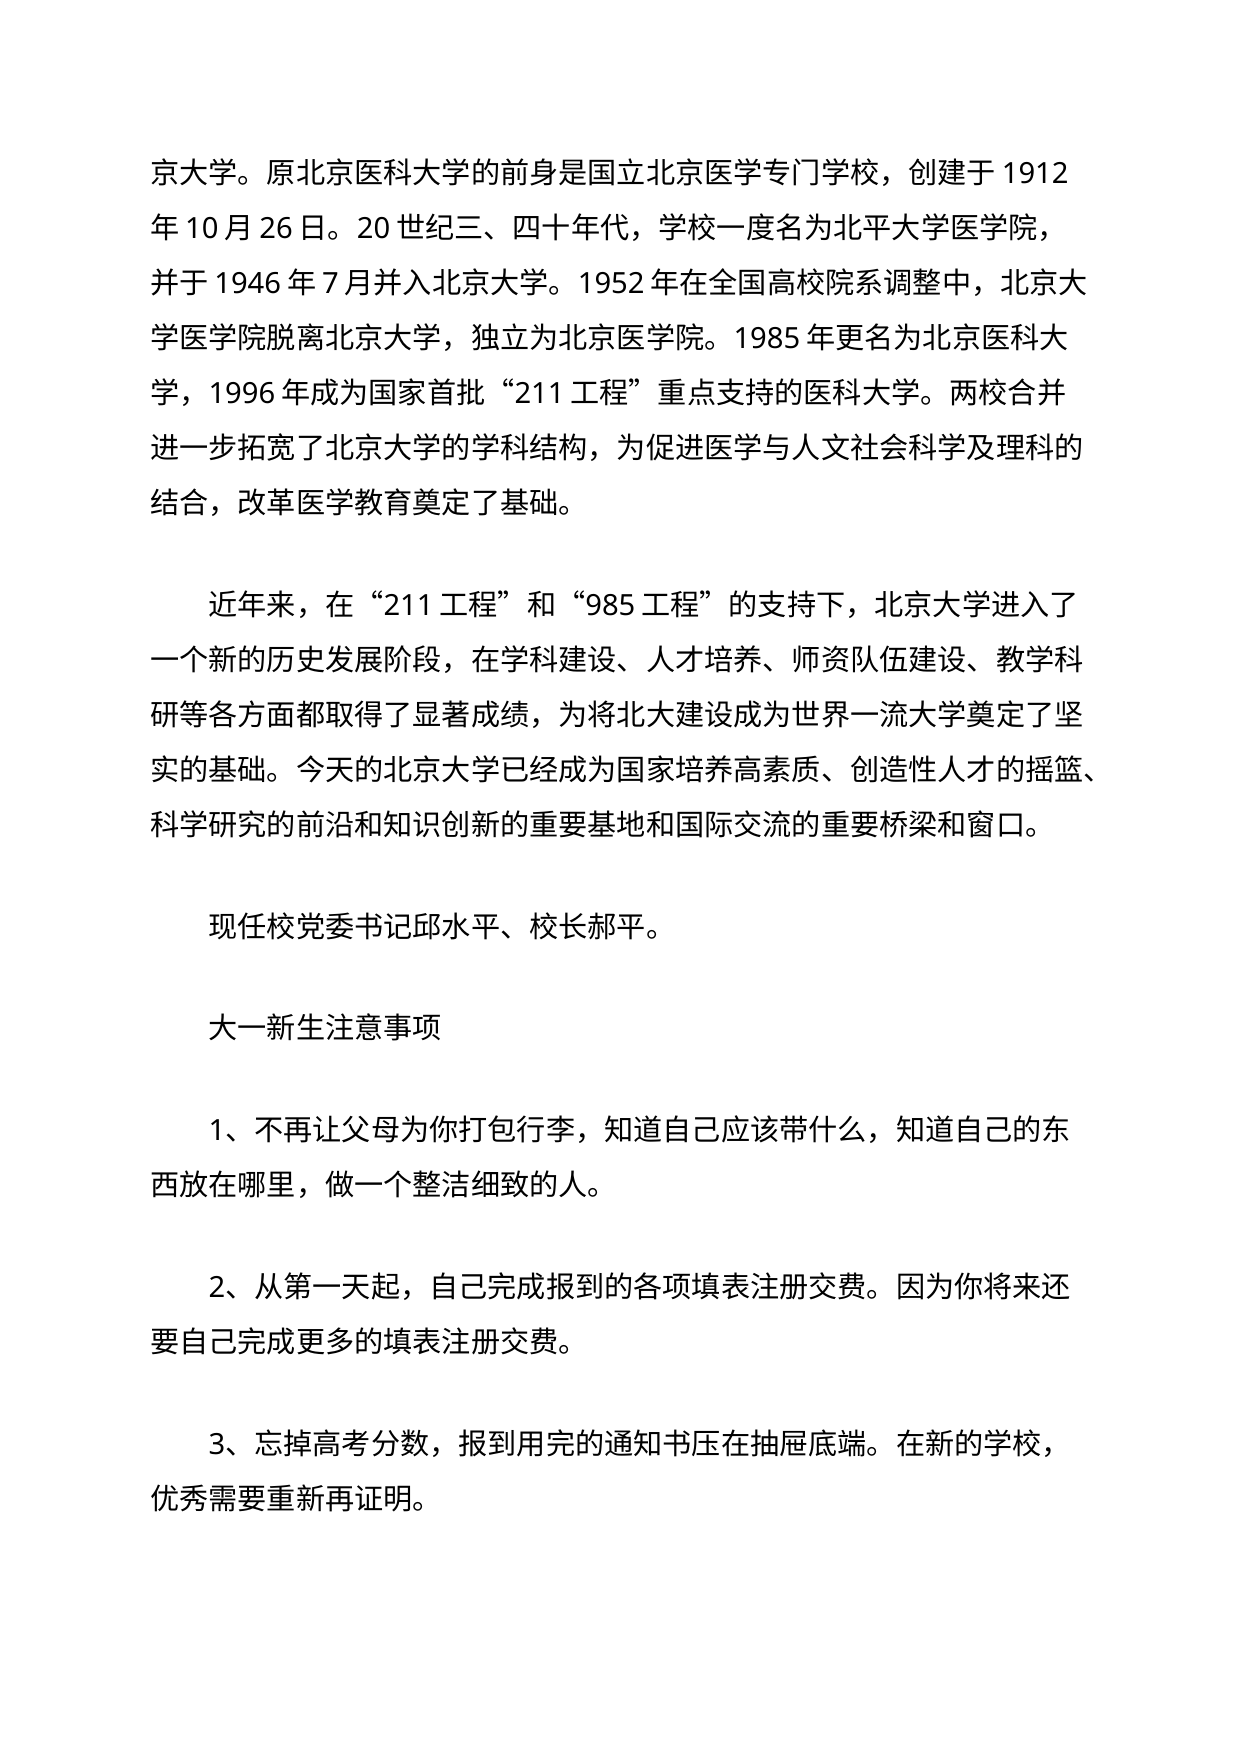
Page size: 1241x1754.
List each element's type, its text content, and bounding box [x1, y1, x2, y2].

text 近年来，在“211工程”和“985工程”的支持下，北京大学进入了一个新的历史发展阶段，在学科建设、人才培养、师资队伍建设、教学科研等各方面都取得了显著成绩，为将北大建设成为世界一流大学奠定了坚实的基础。今天的北京大学已经成为国家培养高素质、创造性人才的摇篮、科学研究的前沿和知识创新的重要基地和国际交流的重要桥梁和窗口。 [150, 582, 1090, 844]
text 大一新生注意事项 [150, 1005, 1090, 1047]
text 3、忘掉高考分数，报到用完的通知书压在抽屉底端。在新的学校，优秀需要重新再证明。 [150, 1420, 1090, 1517]
text 现任校党委书记邱水平、校长郝平。 [150, 903, 1090, 945]
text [150, 150, 1090, 522]
text 2、从第一天起，自己完成报到的各项填表注册交费。因为你将来还要自己完成更多的填表注册交费。 [150, 1263, 1090, 1361]
text 1、不再让父母为你打包行李，知道自己应该带什么，知道自己的东西放在哪里，做一个整洁细致的人。 [150, 1107, 1090, 1204]
